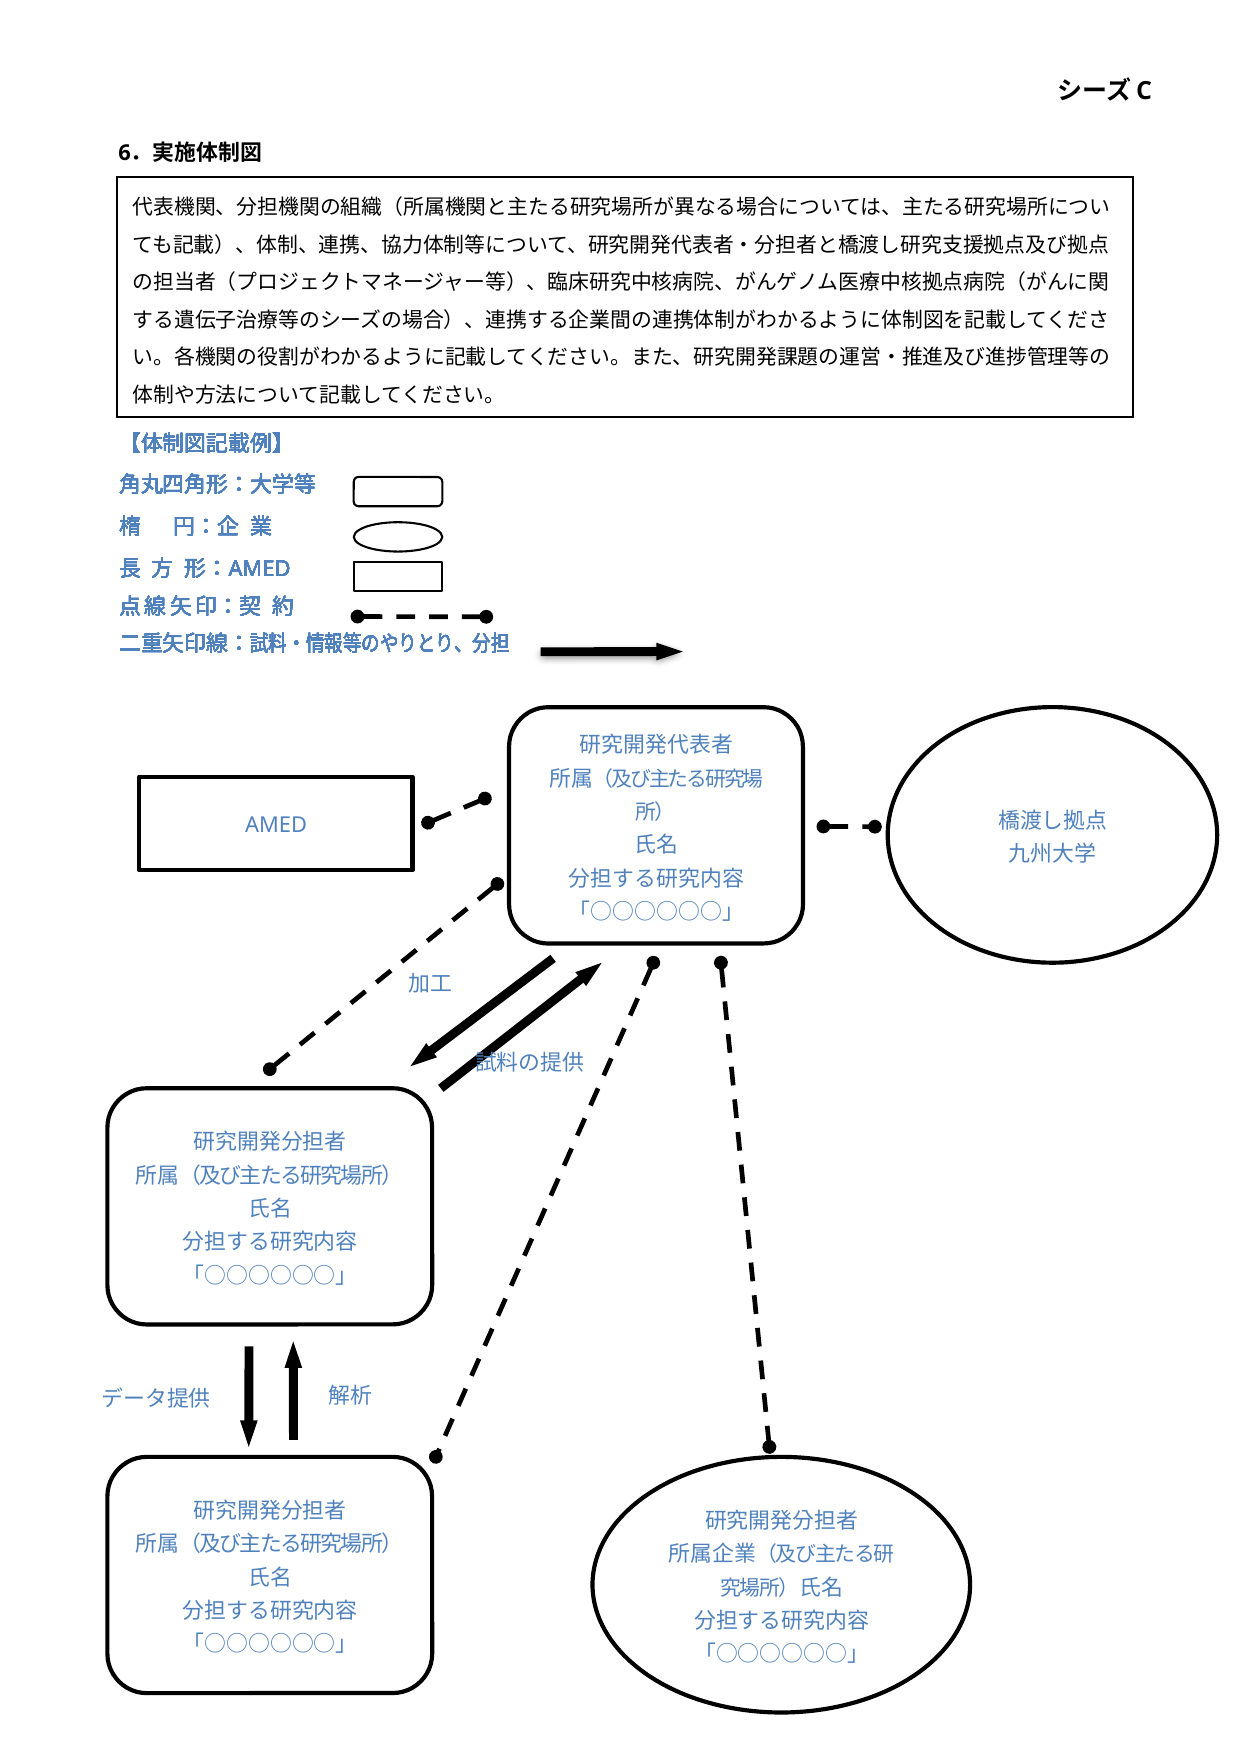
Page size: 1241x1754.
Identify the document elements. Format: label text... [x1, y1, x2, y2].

subtitle 6．実施体制図 [118, 131, 1152, 168]
